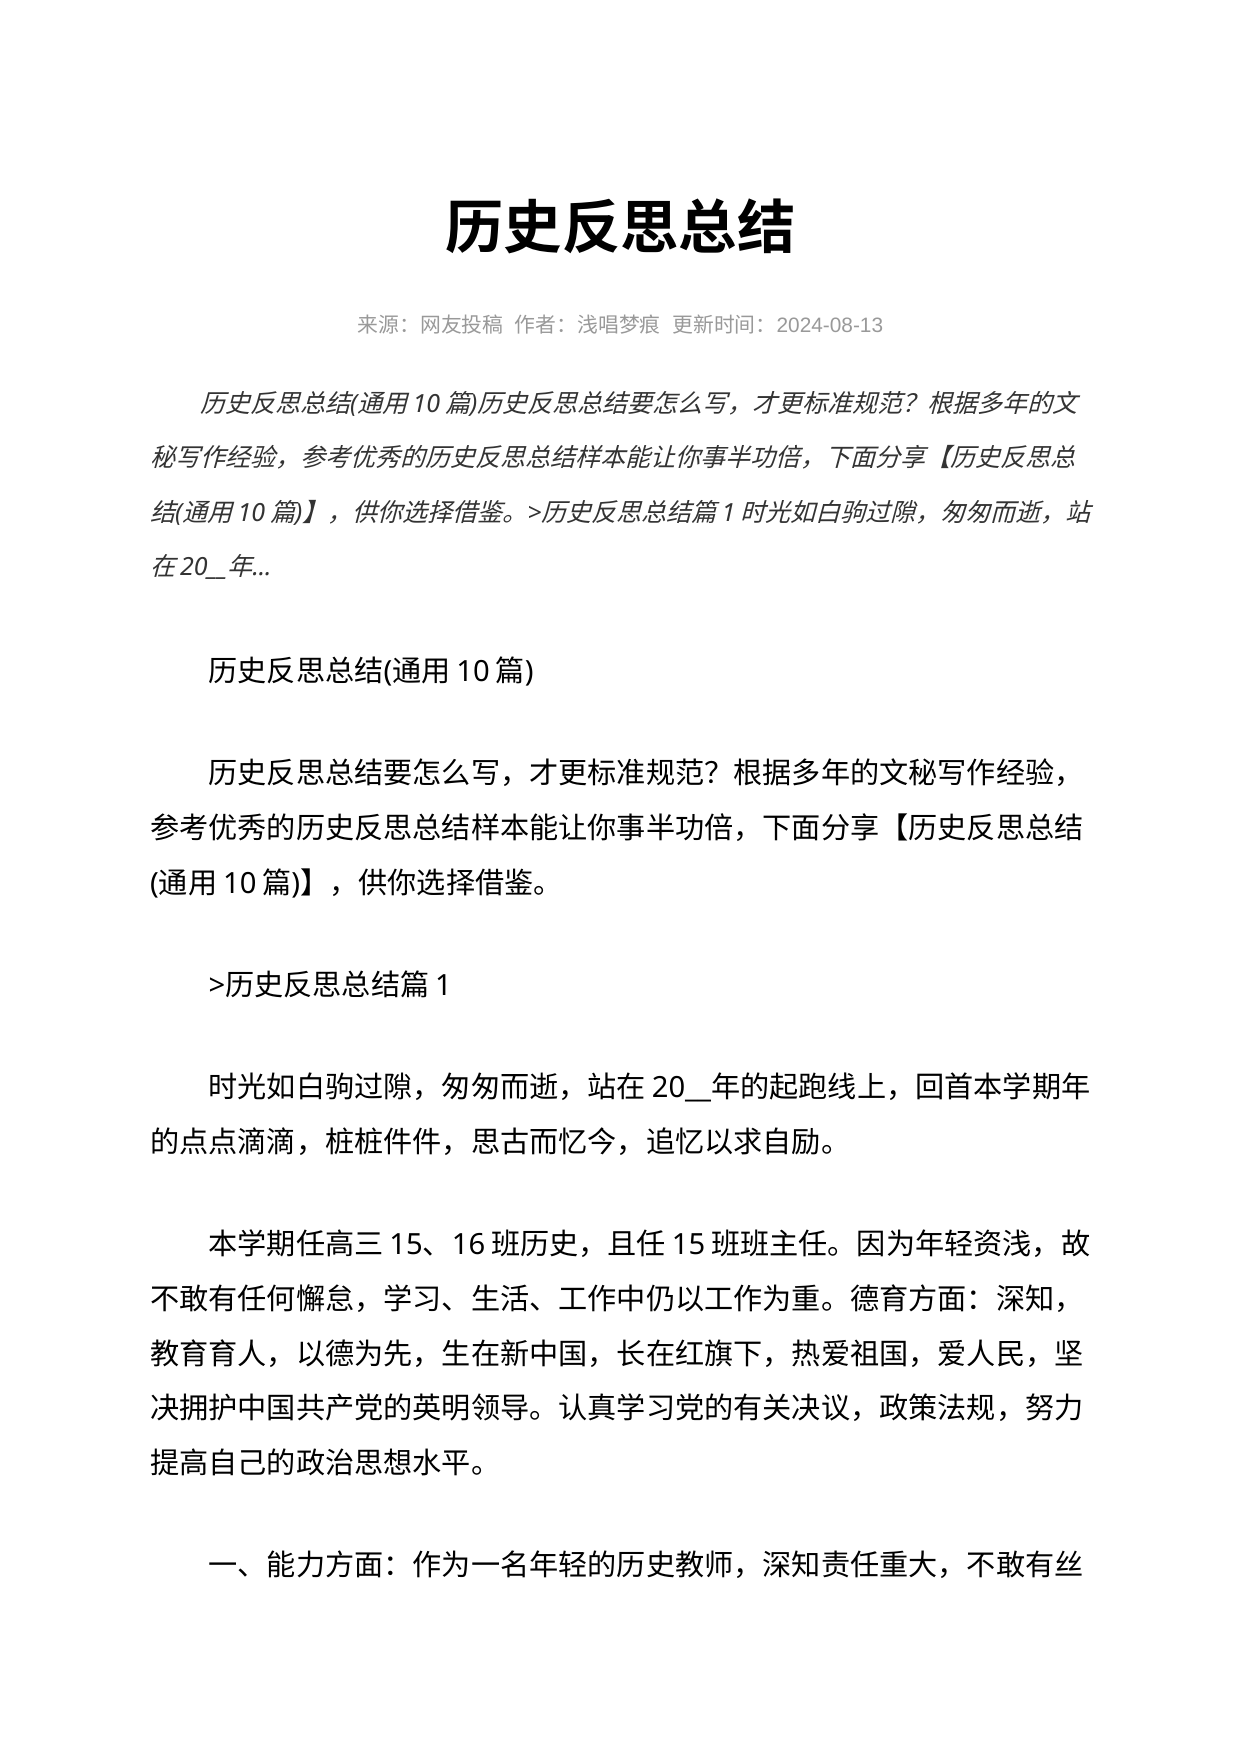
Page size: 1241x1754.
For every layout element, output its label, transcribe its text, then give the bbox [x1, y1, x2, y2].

text 时光如白驹过隙，匆匆而逝，站在20__年的起跑线上，回首本学期年的点点滴滴，桩桩件件，思古而忆今，追忆以求自励。 [150, 1063, 1090, 1161]
text 历史反思总结要怎么写，才更标准规范？根据多年的文秘写作经验，参考优秀的历史反思总结样本能让你事半功倍，下面分享【历史反思总结(通用10篇)】，供你选择借鉴。 [150, 750, 1090, 902]
text 本学期任高三15、16班历史，且任15班班主任。因为年轻资浅，故不敢有任何懈怠，学习、生活、工作中仍以工作为重。德育方面：深知，教育育人，以德为先，生在新中国，长在红旗下，热爱祖国，爱人民，坚决拥护中国共产党的英明领导。认真学习党的有关决议，政策法规，努力提高自己的政治思想水平。 [150, 1220, 1090, 1482]
text 来源：网友投稿 作者：浅唱梦痕 更新时间：2024-08-13 [150, 313, 1090, 337]
text 历史反思总结(通用10篇)历史反思总结要怎么写，才更标准规范？根据多年的文秘写作经验，参考优秀的历史反思总结样本能让你事半功倍，下面分享【历史反思总结(通用10篇)】，供你选择借鉴。>历史反思总结篇1时光如白驹过隙，匆匆而逝，站在20__年... [150, 383, 1090, 583]
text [150, 1542, 1090, 1584]
subtitle 历史反思总结 [150, 181, 1090, 266]
text >历史反思总结篇1 [150, 962, 1090, 1004]
text 历史反思总结(通用10篇) [150, 648, 1090, 690]
